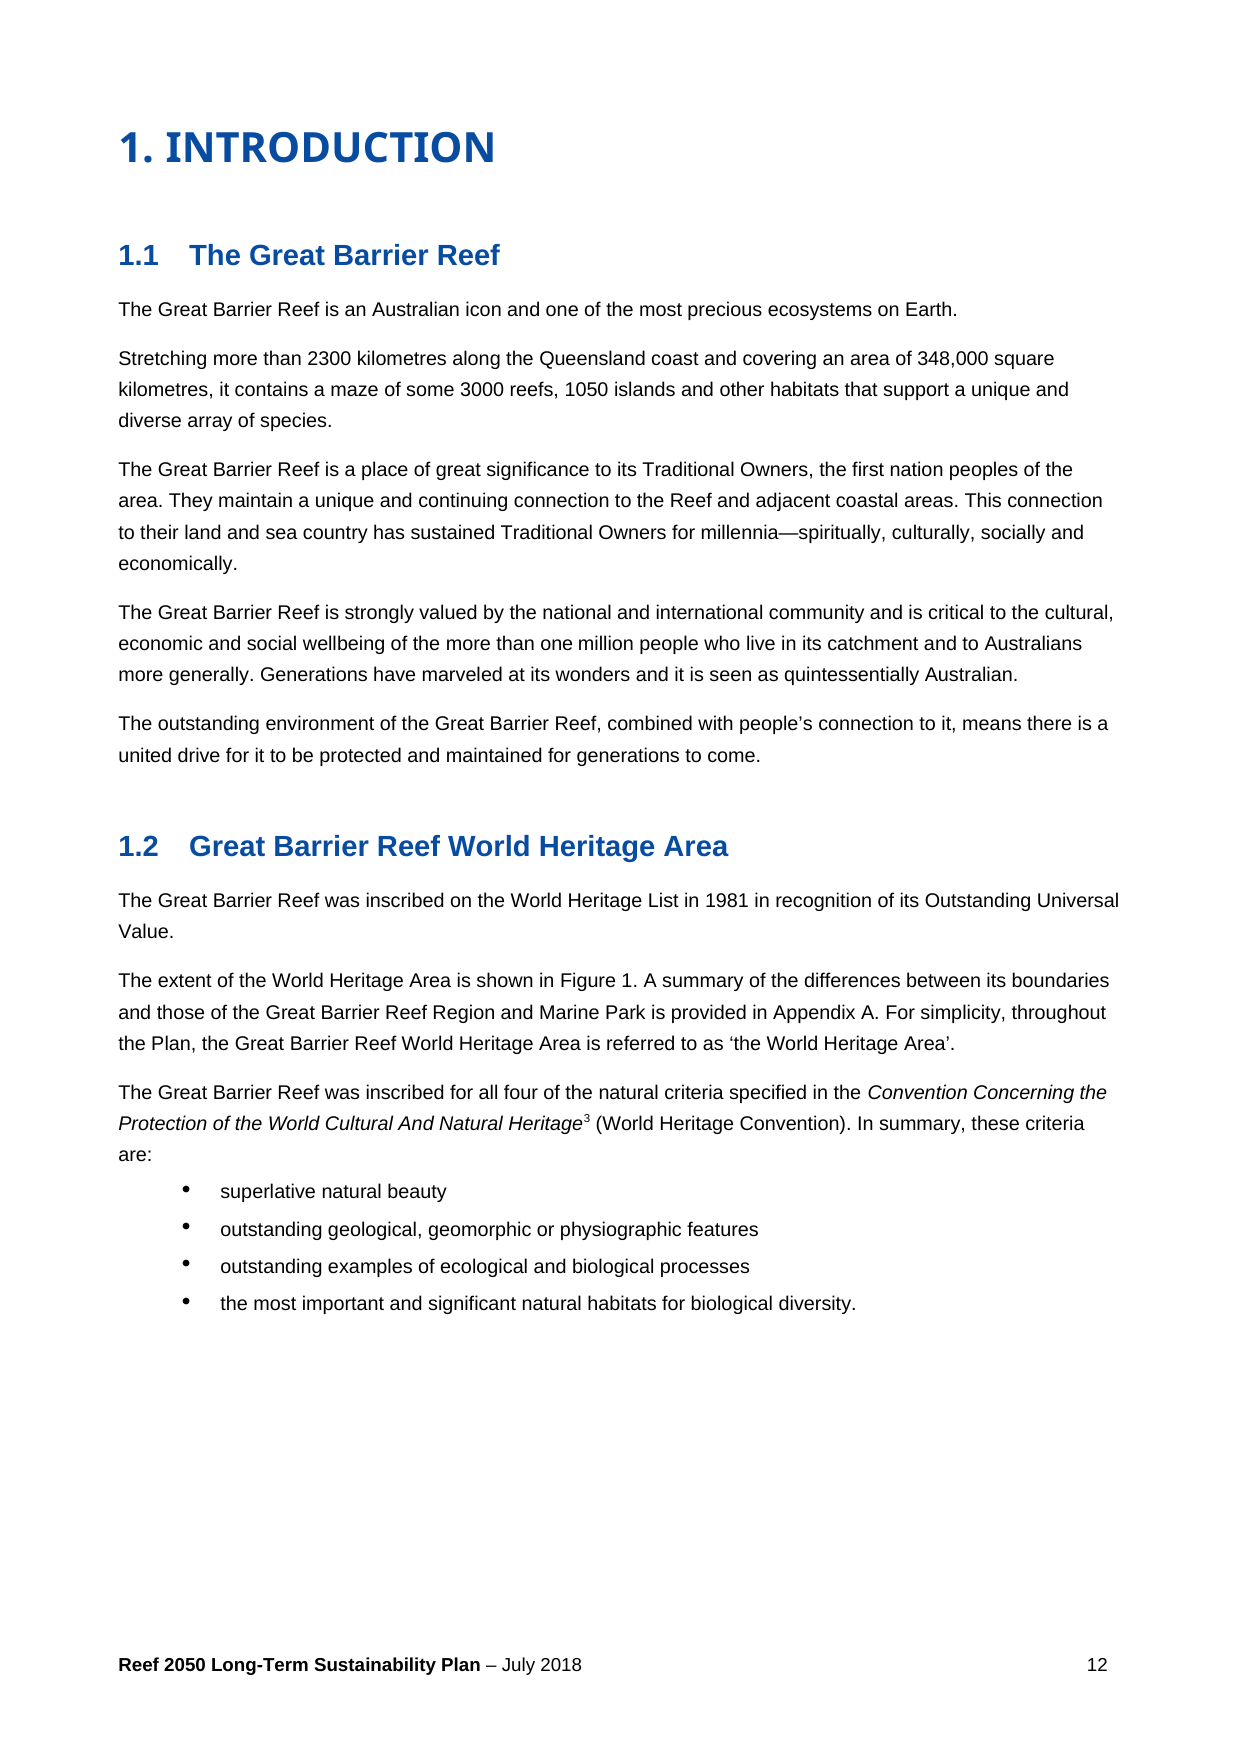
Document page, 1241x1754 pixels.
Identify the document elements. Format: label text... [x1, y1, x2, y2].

subtitle 1.1 The Great Barrier Reef [118, 234, 1122, 271]
text The Great Barrier Reef was inscribed for all four of the natural criteria specified in the Convention Concerning the Protection of the World Cultural And Natural Heritage3 (World Heritage Convention). In summary, these criteria are: [118, 1072, 1122, 1166]
text superlative natural beauty [183, 1172, 1122, 1203]
subtitle 1. Introduction [118, 118, 1004, 175]
text outstanding geological, geomorphic or physiographic features [183, 1209, 1122, 1240]
subtitle 1.2 Great Barrier Reef World Heritage Area [118, 825, 1122, 863]
text The Great Barrier Reef is an Australian icon and one of the most precious ecosystems on Earth. [118, 289, 1122, 320]
text The Great Barrier Reef was inscribed on the World Heritage List in 1981 in recognition of its Outstanding Universal Value. [118, 881, 1122, 943]
text the most important and significant natural habitats for biological diversity. [183, 1283, 1122, 1315]
text outstanding examples of ecological and biological processes [183, 1246, 1122, 1277]
text Stretching more than 2300 kilometres along the Queensland coast and covering an area of 348,000 square kilometres, it contains a maze of some 3000 reefs, 1050 islands and other habitats that support a unique and diverse array of species. [118, 338, 1122, 432]
text The Great Barrier Reef is strongly valued by the national and international community and is critical to the cultural, economic and social wellbeing of the more than one million people who live in its catchment and to Australians more generally. Generations have marveled at its wonders and it is seen as quintessentially Australian. [118, 592, 1122, 686]
text The outstanding environment of the Great Barrier Reef, combined with people’s connection to it, means there is a united drive for it to be protected and maintained for generations to come. [118, 704, 1122, 766]
text The Great Barrier Reef is a place of great significance to its Traditional Owners, the first nation peoples of the area. They maintain a unique and continuing connection to the Reef and adjacent coastal areas. This connection to their land and sea country has sustained Traditional Owners for millennia—spiritually, culturally, socially and economically. [118, 449, 1122, 574]
text The extent of the World Heritage Area is shown in Figure 1. A summary of the differences between its boundaries and those of the Great Barrier Reef Region and Marine Park is provided in Appendix A. For simplicity, throughout the Plan, the Great Barrier Reef World Heritage Area is referred to as ‘the World Heritage Area’. [118, 961, 1122, 1054]
